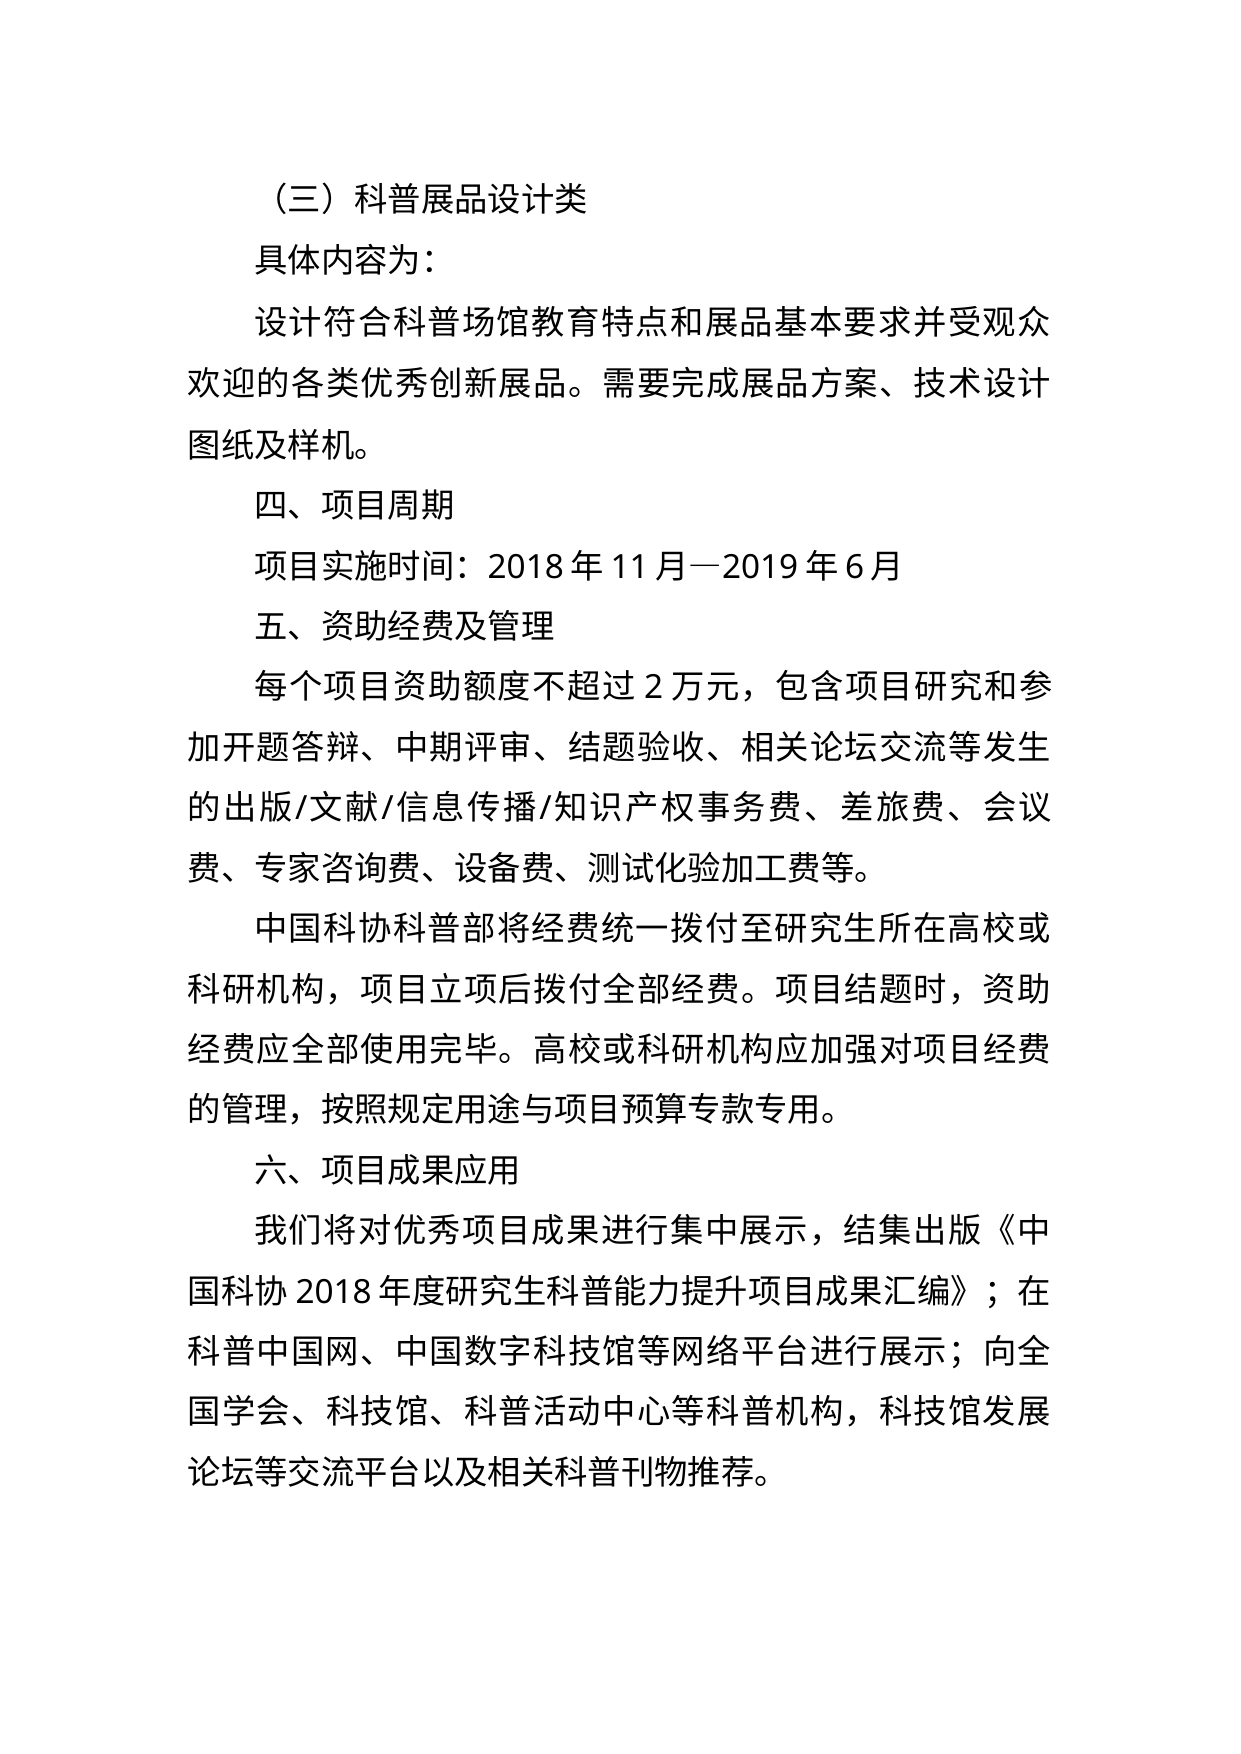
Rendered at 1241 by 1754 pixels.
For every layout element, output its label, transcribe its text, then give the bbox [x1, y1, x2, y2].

text 中国科协科普部将经费统一拨付至研究生所在高校或科研机构，项目立项后拨付全部经费。项目结题时，资助经费应全部使用完毕。高校或科研机构应加强对项目经费的管理，按照规定用途与项目预算专款专用。 [187, 892, 1053, 1134]
text 具体内容为： [187, 223, 1053, 285]
text 设计符合科普场馆教育特点和展品基本要求并受观众欢迎的各类优秀创新展品。需要完成展品方案、技术设计图纸及样机。 [187, 285, 1053, 469]
text 每个项目资助额度不超过2万元，包含项目研究和参加开题答辩、中期评审、结题验收、相关论坛交流等发生的出版/文献/信息传播/知识产权事务费、差旅费、会议费、专家咨询费、设备费、测试化验加工费等。 [187, 651, 1053, 892]
text 六、项目成果应用 [187, 1134, 1053, 1194]
text 五、资助经费及管理 [187, 590, 1053, 651]
text 项目实施时间：2018年11月—2019年6月 [187, 530, 1053, 590]
text 我们将对优秀项目成果进行集中展示，结集出版《中国科协2018年度研究生科普能力提升项目成果汇编》；在科普中国网、中国数字科技馆等网络平台进行展示；向全国学会、科技馆、科普活动中心等科普机构，科技馆发展论坛等交流平台以及相关科普刊物推荐。 [187, 1194, 1053, 1496]
text （三）科普展品设计类 [187, 162, 1053, 223]
text 四、项目周期 [187, 469, 1053, 530]
